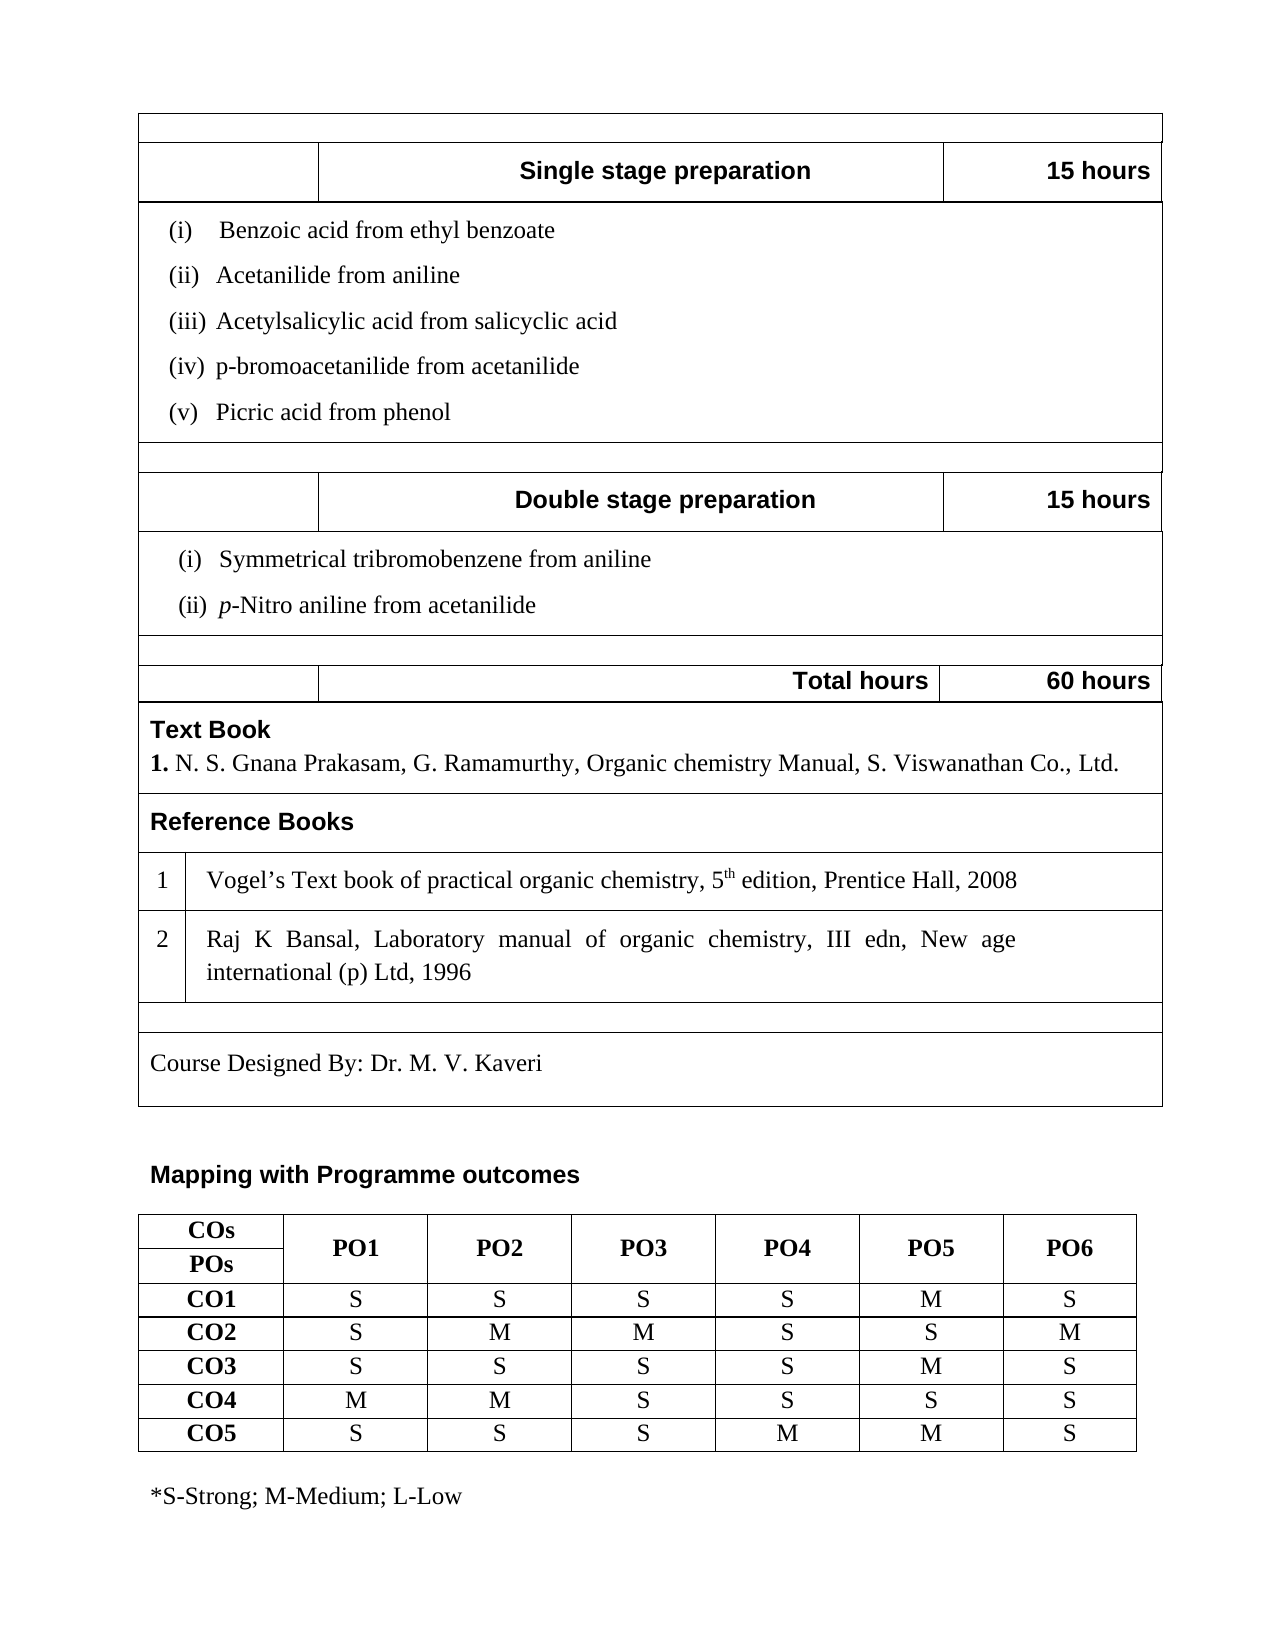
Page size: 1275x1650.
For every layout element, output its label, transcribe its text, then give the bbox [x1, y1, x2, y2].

table_cell [139, 143, 318, 201]
table_cell S [572, 1284, 715, 1316]
table_header PO1 [284, 1215, 427, 1283]
table_header PO4 [716, 1215, 859, 1283]
table_cell S [1004, 1284, 1136, 1316]
table_cell M [428, 1318, 571, 1350]
table_cell S [428, 1284, 571, 1316]
table_cell S [428, 1419, 571, 1451]
table_cell Single stage preparation [319, 143, 943, 201]
table_cell [139, 666, 318, 701]
table_header PO2 [428, 1215, 571, 1283]
table_cell [139, 1003, 1162, 1032]
table_header PO5 [860, 1215, 1003, 1283]
table_cell S [716, 1284, 859, 1316]
table_cell S [860, 1385, 1003, 1417]
table_cell S [716, 1385, 859, 1417]
text *S-Strong; M-Medium; L-Low [150, 1481, 1125, 1509]
table_cell S [284, 1419, 427, 1451]
table_cell S [716, 1318, 859, 1350]
table_cell 60 hours [940, 666, 1161, 701]
table_header PO3 [572, 1215, 715, 1283]
table_cell S [860, 1318, 1003, 1350]
table_cell S [572, 1419, 715, 1451]
table_cell Symmetrical tribromobenzene from aniline p-Nitro aniline from acetanilide [139, 532, 1162, 635]
table_cell Text Book 1. N. S. Gnana Prakasam, G. Ramamurthy, Organic chemistry Manual, S. Viswanathan Co., Ltd. [139, 703, 1162, 793]
table_cell CO2 [139, 1318, 283, 1350]
table_cell S [572, 1385, 715, 1417]
table_cell S [1004, 1419, 1136, 1451]
table_cell M [860, 1284, 1003, 1316]
table_cell S [572, 1351, 715, 1384]
table_cell Total hours [319, 666, 939, 701]
table_cell [139, 473, 318, 531]
table_cell 15 hours [944, 473, 1161, 531]
table_cell S [1004, 1385, 1136, 1417]
table_cell Vogel’s Text book of practical organic chemistry, 5th edition, Prentice Hall, 2008 [186, 853, 1162, 910]
table_cell CO4 [139, 1385, 283, 1417]
table_cell S [428, 1351, 571, 1384]
table_cell Raj K Bansal, Laboratory manual of organic chemistry, III edn, New age international (p) Ltd, 1996 [186, 911, 1162, 1002]
table_cell S [284, 1351, 427, 1384]
table_cell M [1004, 1318, 1136, 1350]
table_header PO6 [1004, 1215, 1136, 1283]
table_cell M [716, 1419, 859, 1451]
table_cell POs [139, 1249, 283, 1283]
table_cell M [428, 1385, 571, 1417]
text Mapping with Programme outcomes [150, 1160, 1125, 1189]
table_header COs [139, 1215, 283, 1248]
table_cell 1 [139, 853, 185, 910]
table_cell M [572, 1318, 715, 1350]
table_cell M [284, 1385, 427, 1417]
table_cell S [284, 1318, 427, 1350]
table_cell Course Designed By: Dr. M. V. Kaveri [139, 1033, 1162, 1106]
table_cell CO3 [139, 1351, 283, 1384]
table_cell [139, 443, 1162, 472]
table_cell S [716, 1351, 859, 1384]
table_cell CO1 [139, 1284, 283, 1316]
table_cell 15 hours [944, 143, 1161, 201]
table_cell [139, 636, 1162, 665]
table_cell M [860, 1351, 1003, 1384]
table_cell Double stage preparation [319, 473, 943, 531]
table_cell CO5 [139, 1419, 283, 1451]
table_cell M [860, 1419, 1003, 1451]
table_cell Benzoic acid from ethyl benzoate Acetanilide from aniline Acetylsalicylic acid from salicyclic acid p-bromoacetanilide from acetanilide Picric acid from phenol [139, 203, 1162, 442]
table_cell S [1004, 1351, 1136, 1384]
table_cell 2 [139, 911, 185, 1002]
table_cell [139, 114, 1162, 142]
table_cell Reference Books [139, 794, 1162, 852]
table_cell S [284, 1284, 427, 1316]
